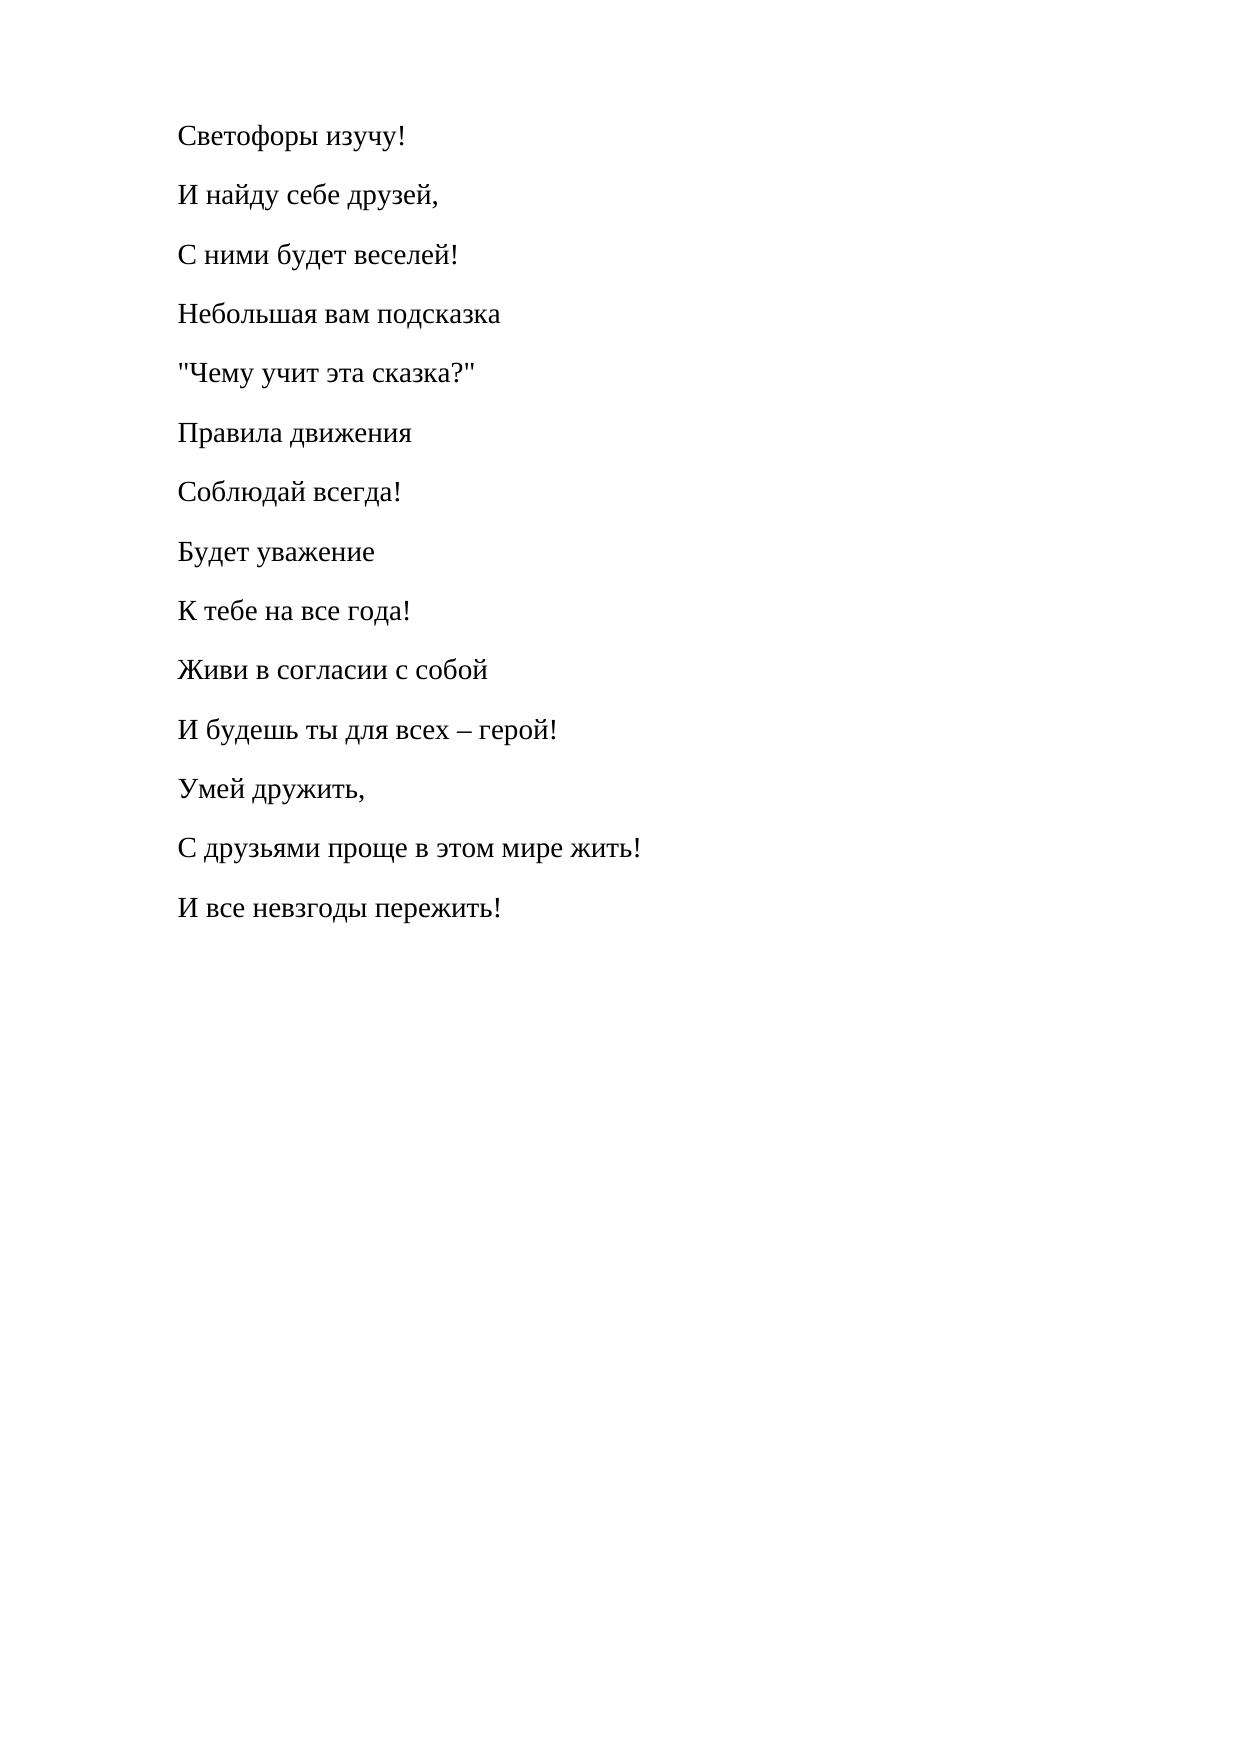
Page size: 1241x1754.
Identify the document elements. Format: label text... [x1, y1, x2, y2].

text И все невзгоды пережить! [177, 890, 1152, 923]
text "Чему учит эта сказка?" [177, 356, 1152, 389]
text К тебе на все года! [177, 593, 1152, 627]
text Правила движения [177, 415, 1152, 448]
text Небольшая вам подсказка [177, 296, 1152, 330]
text И будешь ты для всех – герой! [177, 712, 1152, 745]
text С ними будет веселей! [177, 237, 1152, 270]
text Будет уважение [177, 534, 1152, 567]
text Умей дружить, [177, 771, 1152, 805]
text И найду себе друзей, [177, 177, 1152, 211]
text Соблюдай всегда! [177, 474, 1152, 508]
text Светофоры изучу! [177, 118, 1152, 152]
text С друзьями проще в этом мире жить! [177, 831, 1152, 864]
text Живи в согласии с собой [177, 652, 1152, 686]
